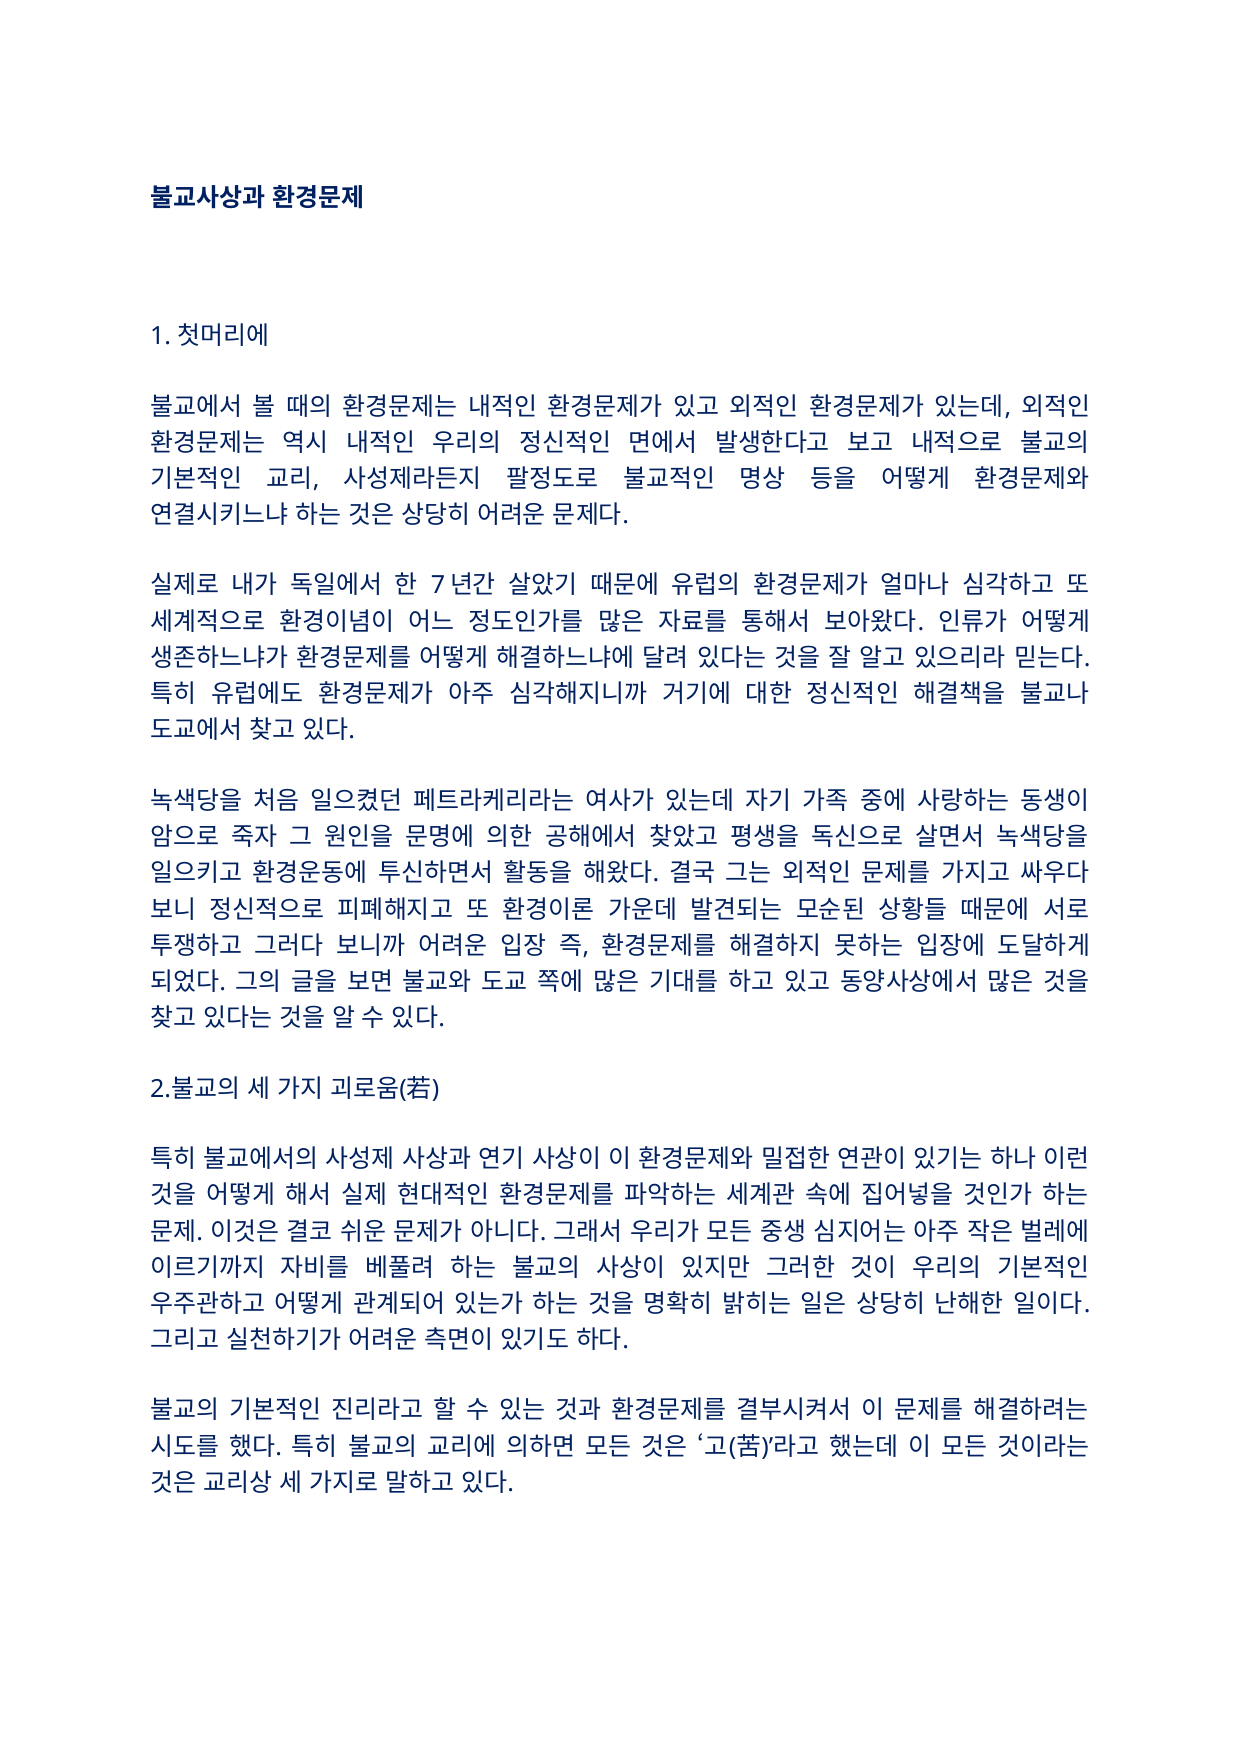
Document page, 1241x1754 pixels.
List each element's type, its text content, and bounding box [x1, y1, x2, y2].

text 녹색당을 처음 일으켰던 페트라케리라는 여사가 있는데 자기 가족 중에 사랑하는 동생이 암으로 죽자 그 원인을 문명에 의한 공해에서 찾았고 평생을 독신으로 살면서 녹색당을 일으키고 환경운동에 투신하면서 활동을 해왔다. 결국 그는 외적인 문제를 가지고 싸우다 보니 정신적으로 피폐해지고 또 환경이론 가운데 발견되는 모순된 상황들 때문에 서로 투쟁하고 그러다 보니까 어려운 입장 즉, 환경문제를 해결하지 못하는 입장에 도달하게 되었다. 그의 글을 보면 불교와 도교 쪽에 많은 기대를 하고 있고 동양사상에서 많은 것을 찾고 있다는 것을 알 수 있다. 2.불교의 세 가지 괴로움(若) [150, 780, 1090, 1104]
text 실제로 내가 독일에서 한 7년간 살았기 때문에 유럽의 환경문제가 얼마나 심각하고 또 세계적으로 환경이념이 어느 정도인가를 많은 자료를 통해서 보아왔다. 인류가 어떻게 생존하느냐가 환경문제를 어떻게 해결하느냐에 달려 있다는 것을 잘 알고 있으리라 믿는다. 특히 유럽에도 환경문제가 아주 심각해지니까 거기에 대한 정신적인 해결책을 불교나 도교에서 찾고 있다. [150, 565, 1090, 746]
text 불교에서 볼 때의 환경문제는 내적인 환경문제가 있고 외적인 환경문제가 있는데, 외적인 환경문제는 역시 내적인 우리의 정신적인 면에서 발생한다고 보고 내적으로 불교의 기본적인 교리, 사성제라든지 팔정도로 불교적인 명상 등을 어떻게 환경문제와 연결시키느냐 하는 것은 상당히 어려운 문제다. [150, 352, 1090, 531]
text 불교의 기본적인 진리라고 할 수 있는 것과 환경문제를 결부시켜서 이 문제를 해결하려는 시도를 했다. 특히 불교의 교리에 의하면 모든 것은 ‘고(苦)’라고 했는데 이 모든 것이라는 것은 교리상 세 가지로 말하고 있다. [150, 1390, 1090, 1499]
text 1. 첫머리에 [150, 316, 1090, 352]
text 특히 불교에서의 사성제 사상과 연기 사상이 이 환경문제와 밀접한 연관이 있기는 하나 이런 것을 어떻게 해서 실제 현대적인 환경문제를 파악하는 세계관 속에 집어넣을 것인가 하는 문제. 이것은 결코 쉬운 문제가 아니다. 그래서 우리가 모든 중생 심지어는 아주 작은 벌레에 이르기까지 자비를 베풀려 하는 불교의 사상이 있지만 그러한 것이 우리의 기본적인 우주관하고 어떻게 관계되어 있는가 하는 것을 명확히 밝히는 일은 상당히 난해한 일이다. 그리고 실천하기가 어려운 측면이 있기도 하다. [150, 1104, 1090, 1356]
text 불교사상과 환경문제 [150, 177, 1090, 213]
